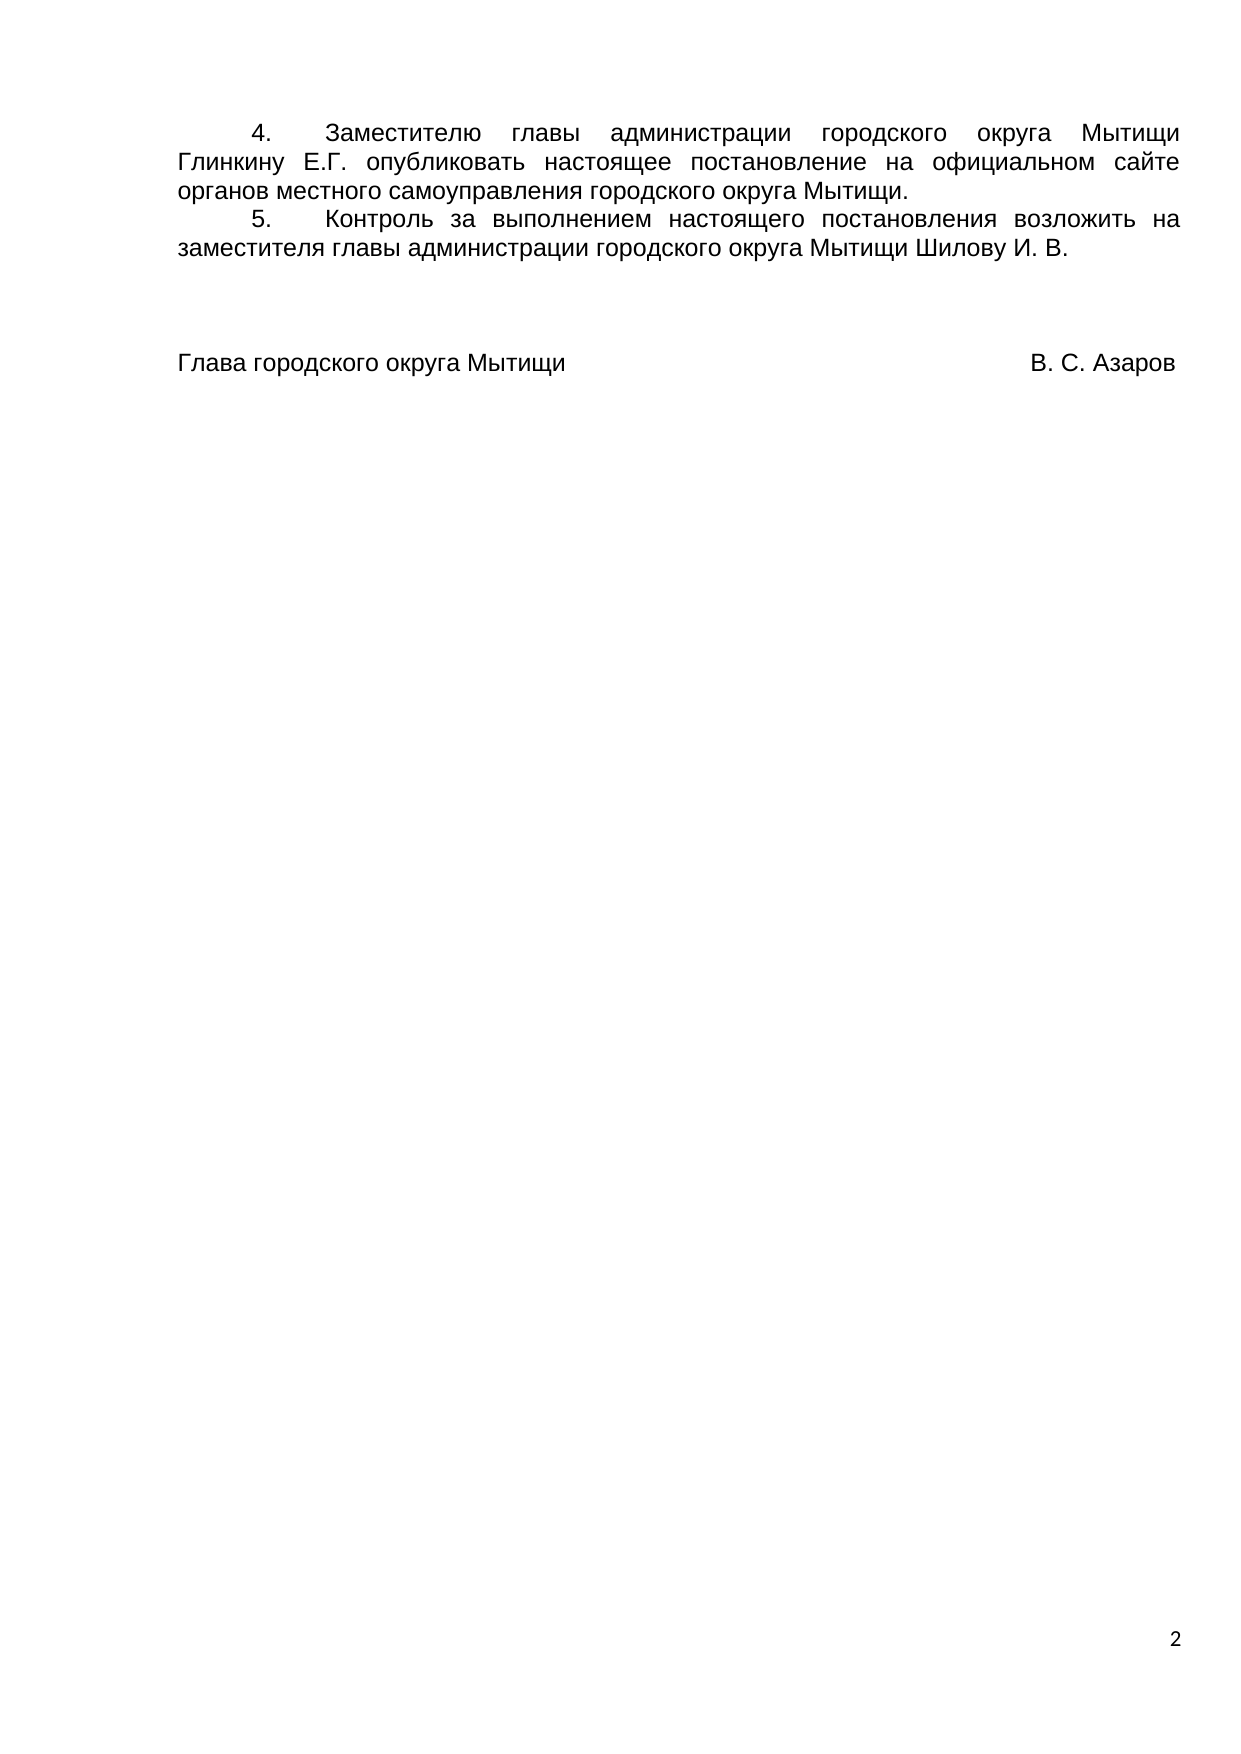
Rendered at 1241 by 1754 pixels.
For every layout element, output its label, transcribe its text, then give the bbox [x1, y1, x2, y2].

list Заместителю главы администрации городского округа Мытищи Глинкину Е.Г. опубликовать настоящее постановление на официальном сайте органов местного самоуправления городского округа Мытищи. [177, 118, 1181, 204]
list Контроль за выполнением настоящего постановления возложить на заместителя главы администрации городского округа Мытищи Шилову И. В. [177, 204, 1181, 262]
text Глава городского округа Мытищи В. С. Азаров [177, 348, 1181, 377]
